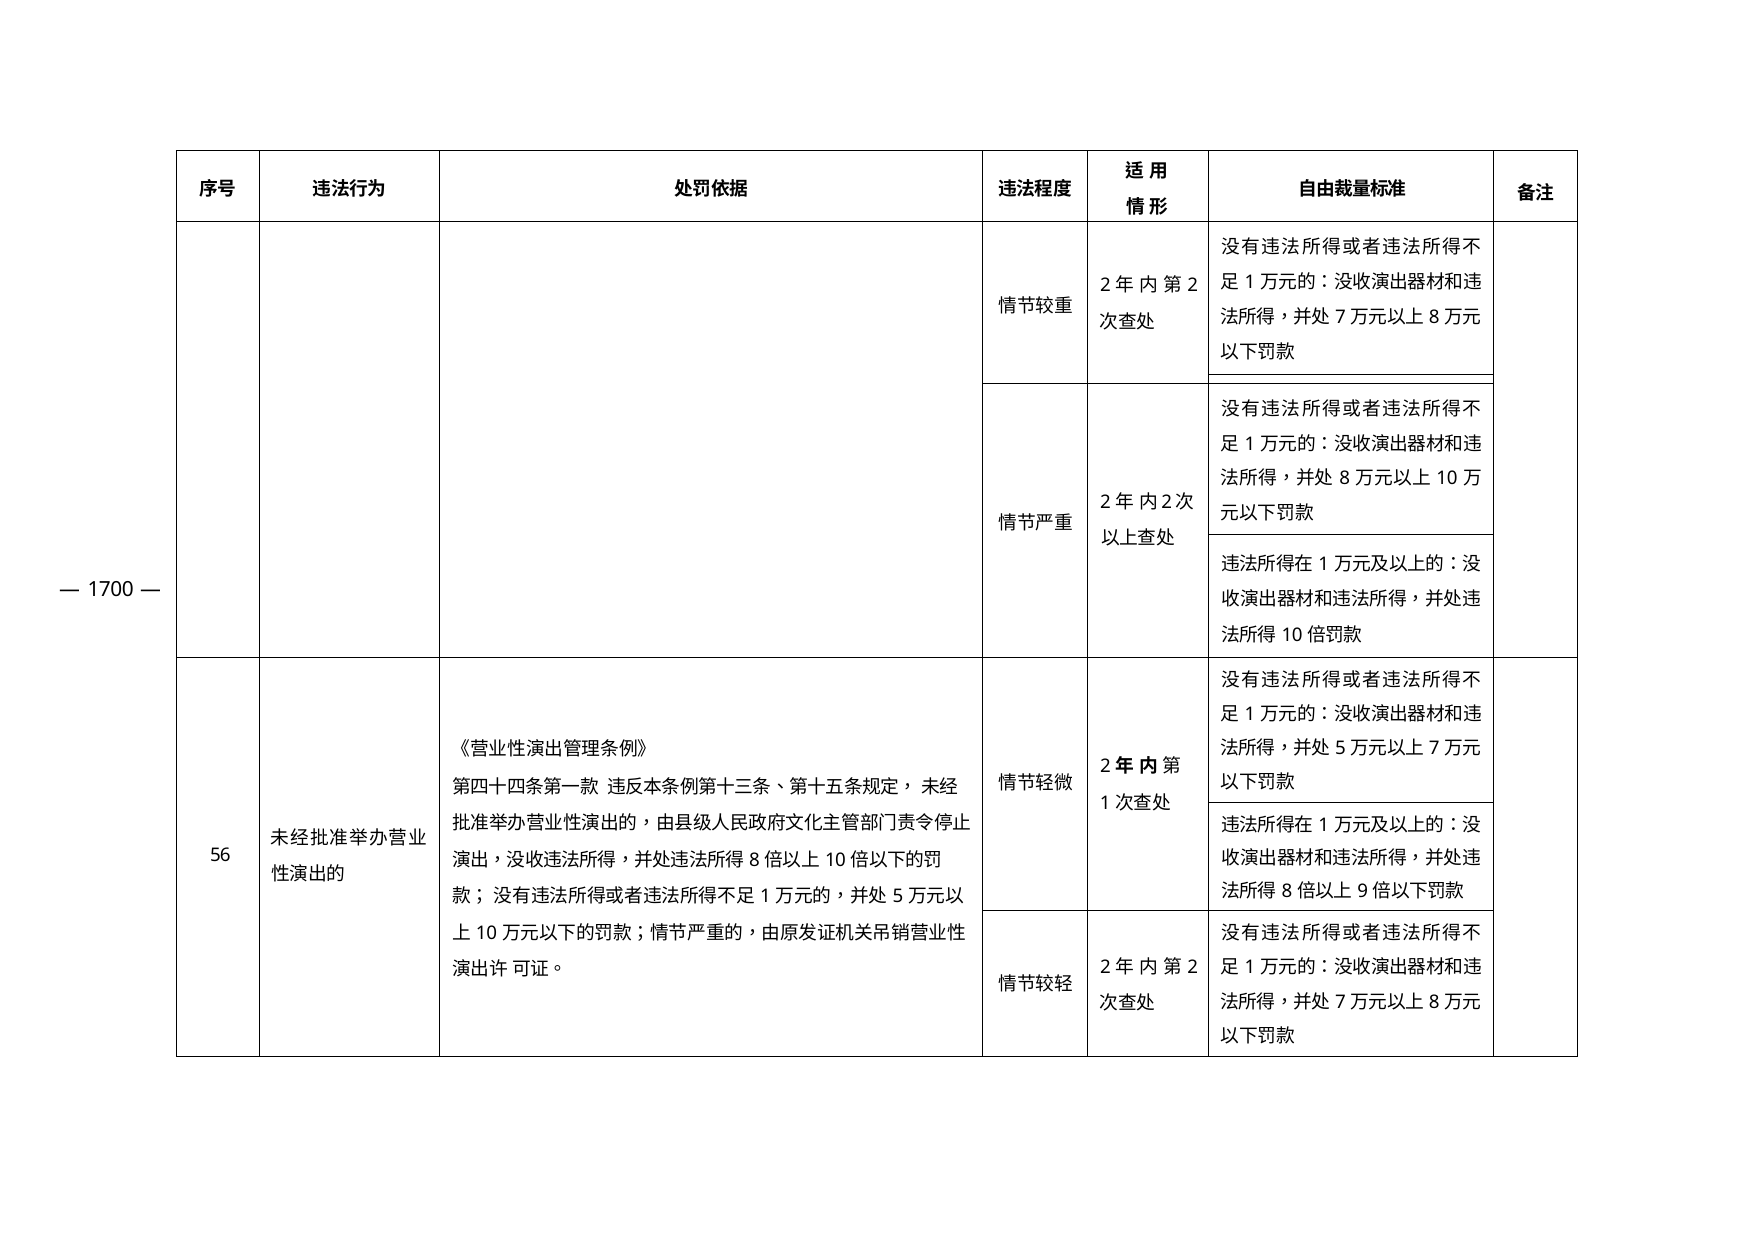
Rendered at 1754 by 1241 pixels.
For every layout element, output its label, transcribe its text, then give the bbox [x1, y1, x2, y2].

table_cell [440, 222, 982, 657]
table_cell 没有违法所得或者违法所得不 足 1 万元的：没收演出器材和违 法所得，并处 5 万元以上 7 万元 以下罚款 [1209, 658, 1493, 802]
table_cell 2 年 内 第 1 次查处 [1088, 658, 1208, 910]
table_cell 违法所得在 1 万元及以上的：没 收演出器材和违法所得，并处违 法所得 8 倍以上 9 倍以下罚款 [1209, 803, 1493, 910]
table_header 处罚依据 [440, 151, 982, 221]
table_cell 违法所得在 1 万元及以上的：没 收演出器材和违法所得，并处违 法所得 10 倍罚款 [1209, 535, 1493, 657]
table_header 适 用 情 形 [1088, 151, 1208, 221]
table_header 自由裁量标准 [1209, 151, 1493, 221]
table_cell [1494, 658, 1577, 1056]
table_cell 没有违法所得或者违法所得不 足 1 万元的：没收演出器材和违 法所得，并处 8 万元以上 10 万 元以下罚款 [1209, 384, 1493, 534]
table_cell 情节较轻 [983, 911, 1087, 1056]
table_cell 没有违法所得或者违法所得不 足 1 万元的：没收演出器材和违 法所得，并处 7 万元以上 8 万元 以下罚款 [1209, 911, 1493, 1056]
table_cell [260, 222, 439, 657]
table_cell [1209, 375, 1493, 383]
table_cell [177, 222, 259, 657]
table_cell 2 年 内 2 次 以上查处 [1088, 384, 1208, 657]
table_cell 情节轻微 [983, 658, 1087, 910]
table_cell 56 [177, 658, 259, 1056]
table_header 备注 [1494, 151, 1577, 221]
table_cell 未经批准举办营业 性演出的 [260, 658, 439, 1056]
table_cell 2 年 内 第 2 次查处 [1088, 911, 1208, 1056]
table_cell 《营业性演出管理条例》 第四十四条第一款 违反本条例第十三条、第十五条规定， 未经 批准举办营业性演出的，由县级人民政府文化主管部门责令停止 演出，没收违法所得，并处违法所得 8 倍以上 10 倍以下的罚款； 没有违法所得或者违法所得不足 1 万元的，并处 5 万元以上 10 万元以下的罚款；情节严重的，由原发证机关吊销营业性演出许 可证。 [440, 658, 982, 1056]
table_cell 没有违法所得或者违法所得不 足 1 万元的：没收演出器材和违 法所得，并处 7 万元以上 8 万元 以下罚款 [1209, 222, 1493, 374]
table_cell [1494, 222, 1577, 657]
table_header 违法行为 [260, 151, 439, 221]
table_cell 情节较重 [983, 222, 1087, 383]
table_cell 2 年 内 第 2 次查处 [1088, 222, 1208, 383]
table_header 序号 [177, 151, 259, 221]
table_header 违法程度 [983, 151, 1087, 221]
table_cell 情节严重 [983, 384, 1087, 657]
